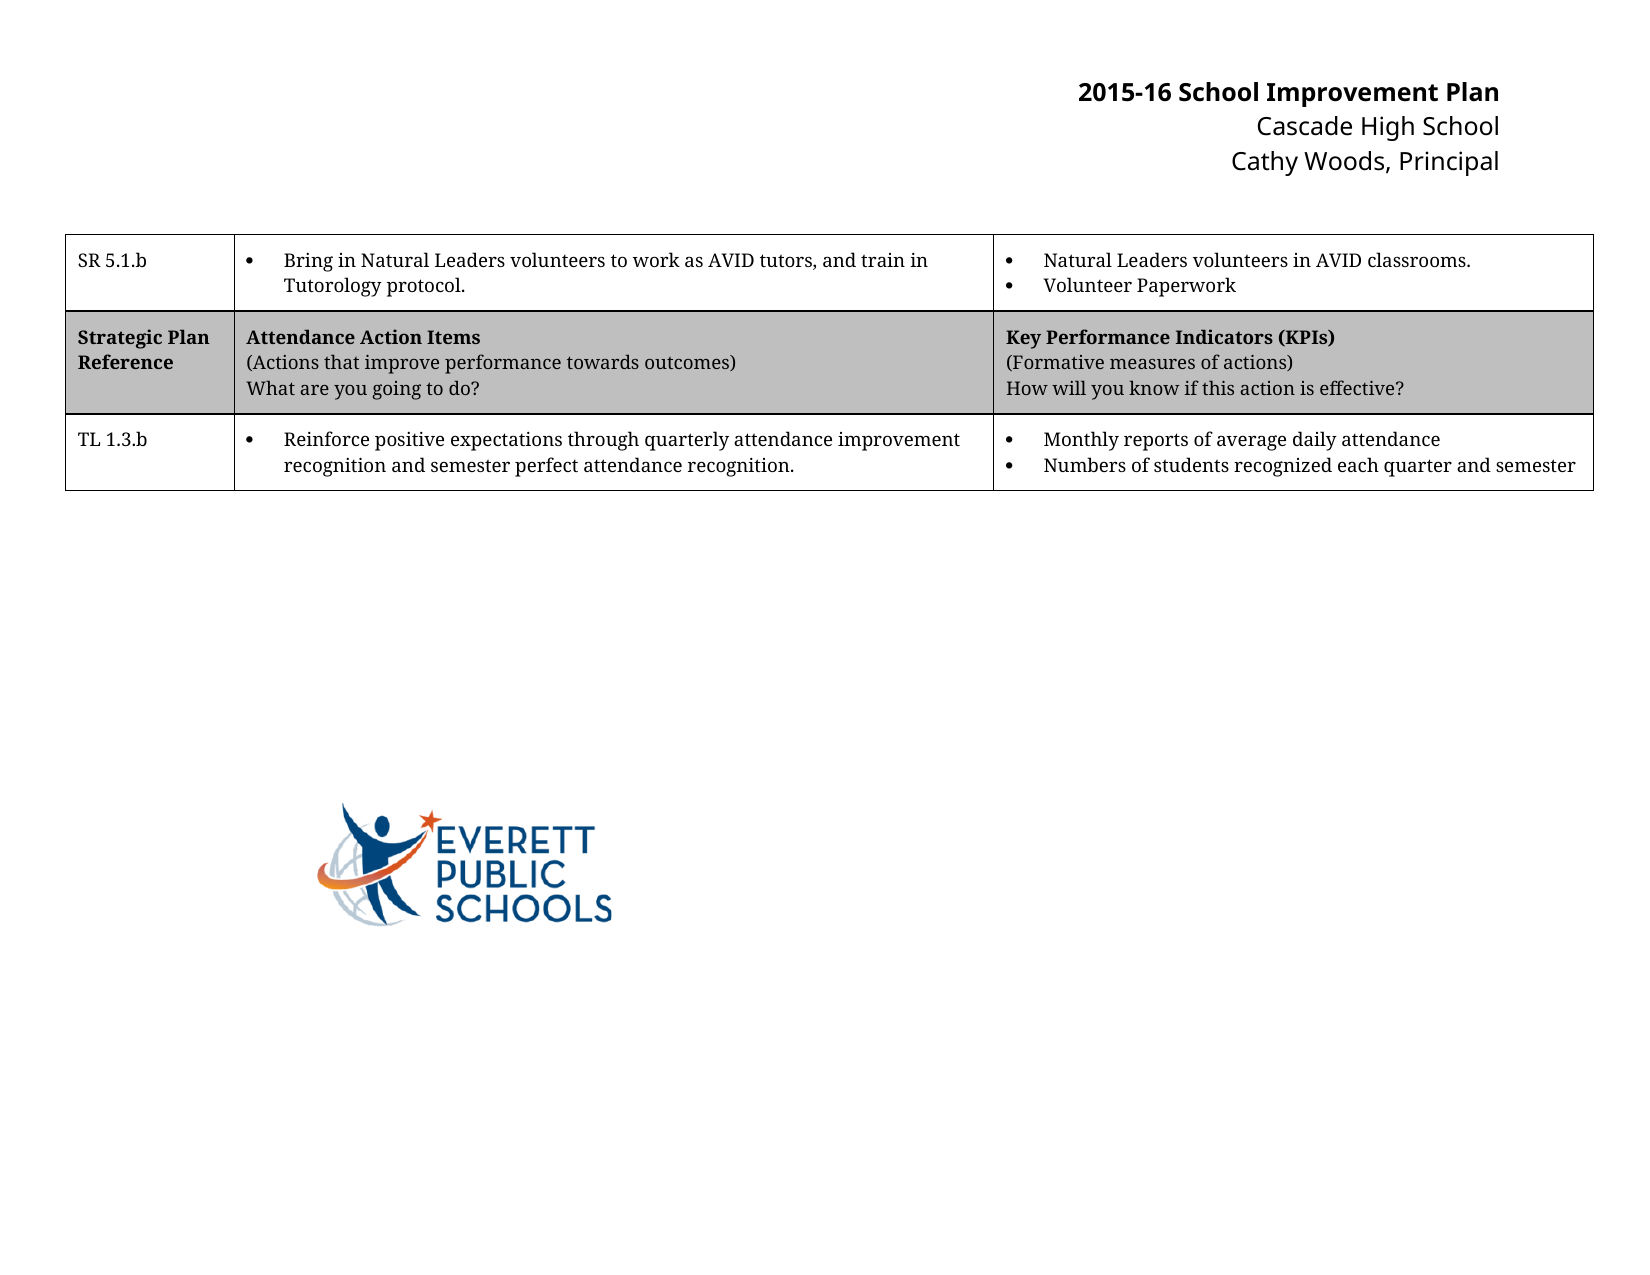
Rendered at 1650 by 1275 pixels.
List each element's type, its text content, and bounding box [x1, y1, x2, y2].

table_header Key Performance Indicators (KPIs) (Formative measures of actions) How will you know if this action is effective? [994, 312, 1593, 413]
table_header Natural Leaders volunteers in AVID classrooms. Volunteer Paperwork [994, 235, 1593, 310]
table_header Monthly reports of average daily attendance Numbers of students recognized each quarter and semester [994, 415, 1593, 490]
table_header SR 5.1.b [66, 235, 234, 310]
table_header Strategic Plan Reference [66, 312, 234, 413]
table_header Attendance Action Items (Actions that improve performance towards outcomes) What are you going to do? [235, 312, 993, 413]
table_header TL 1.3.b [66, 415, 234, 490]
picture [314, 803, 612, 931]
table_header Bring in Natural Leaders volunteers to work as AVID tutors, and train in Tutorology protocol. [235, 235, 993, 310]
table_header Reinforce positive expectations through quarterly attendance improvement recognition and semester perfect attendance recognition. [235, 415, 993, 490]
